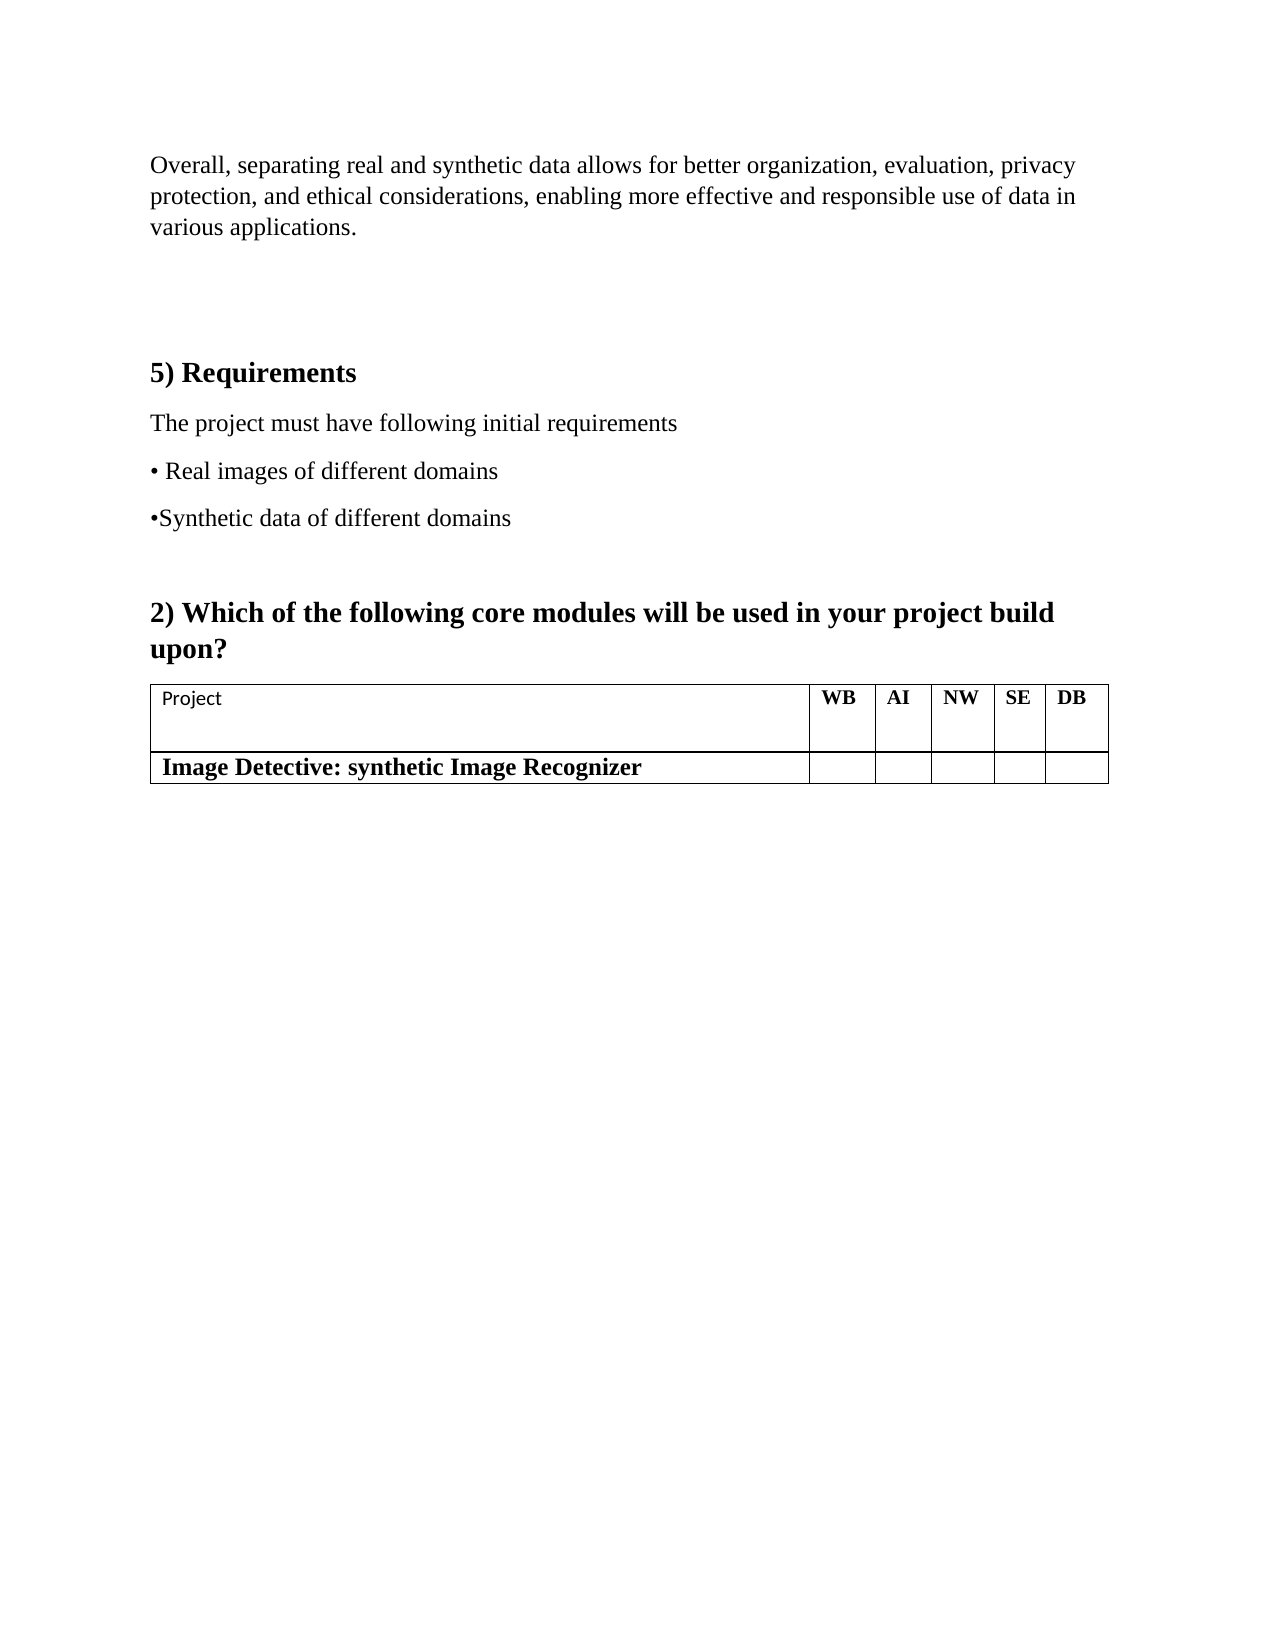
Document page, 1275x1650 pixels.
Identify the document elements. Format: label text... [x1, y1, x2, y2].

text Overall, separating real and synthetic data allows for better organization, evaluation, privacy protection, and ethical considerations, enabling more effective and responsible use of data in various applications. [150, 150, 1125, 241]
table_header SE [995, 685, 1045, 751]
table_cell [1046, 753, 1108, 783]
text The project must have following initial requirements [150, 408, 1125, 437]
table_cell Image Detective: synthetic Image Recognizer [151, 753, 809, 783]
text •Synthetic data of different domains [150, 503, 1125, 532]
text 2) Which of the following core modules will be used in your project build upon? [150, 595, 1125, 665]
text 5) Requirements [150, 355, 1125, 389]
text • Real images of different domains [150, 456, 1125, 484]
table_header AI [876, 685, 931, 751]
table_cell [995, 753, 1045, 783]
table_cell [932, 753, 994, 783]
table_header NW [932, 685, 994, 751]
table_cell [876, 753, 931, 783]
table_header WB [810, 685, 875, 751]
table_header Project [151, 685, 809, 751]
table_cell [810, 753, 875, 783]
table_header DB [1046, 685, 1108, 751]
